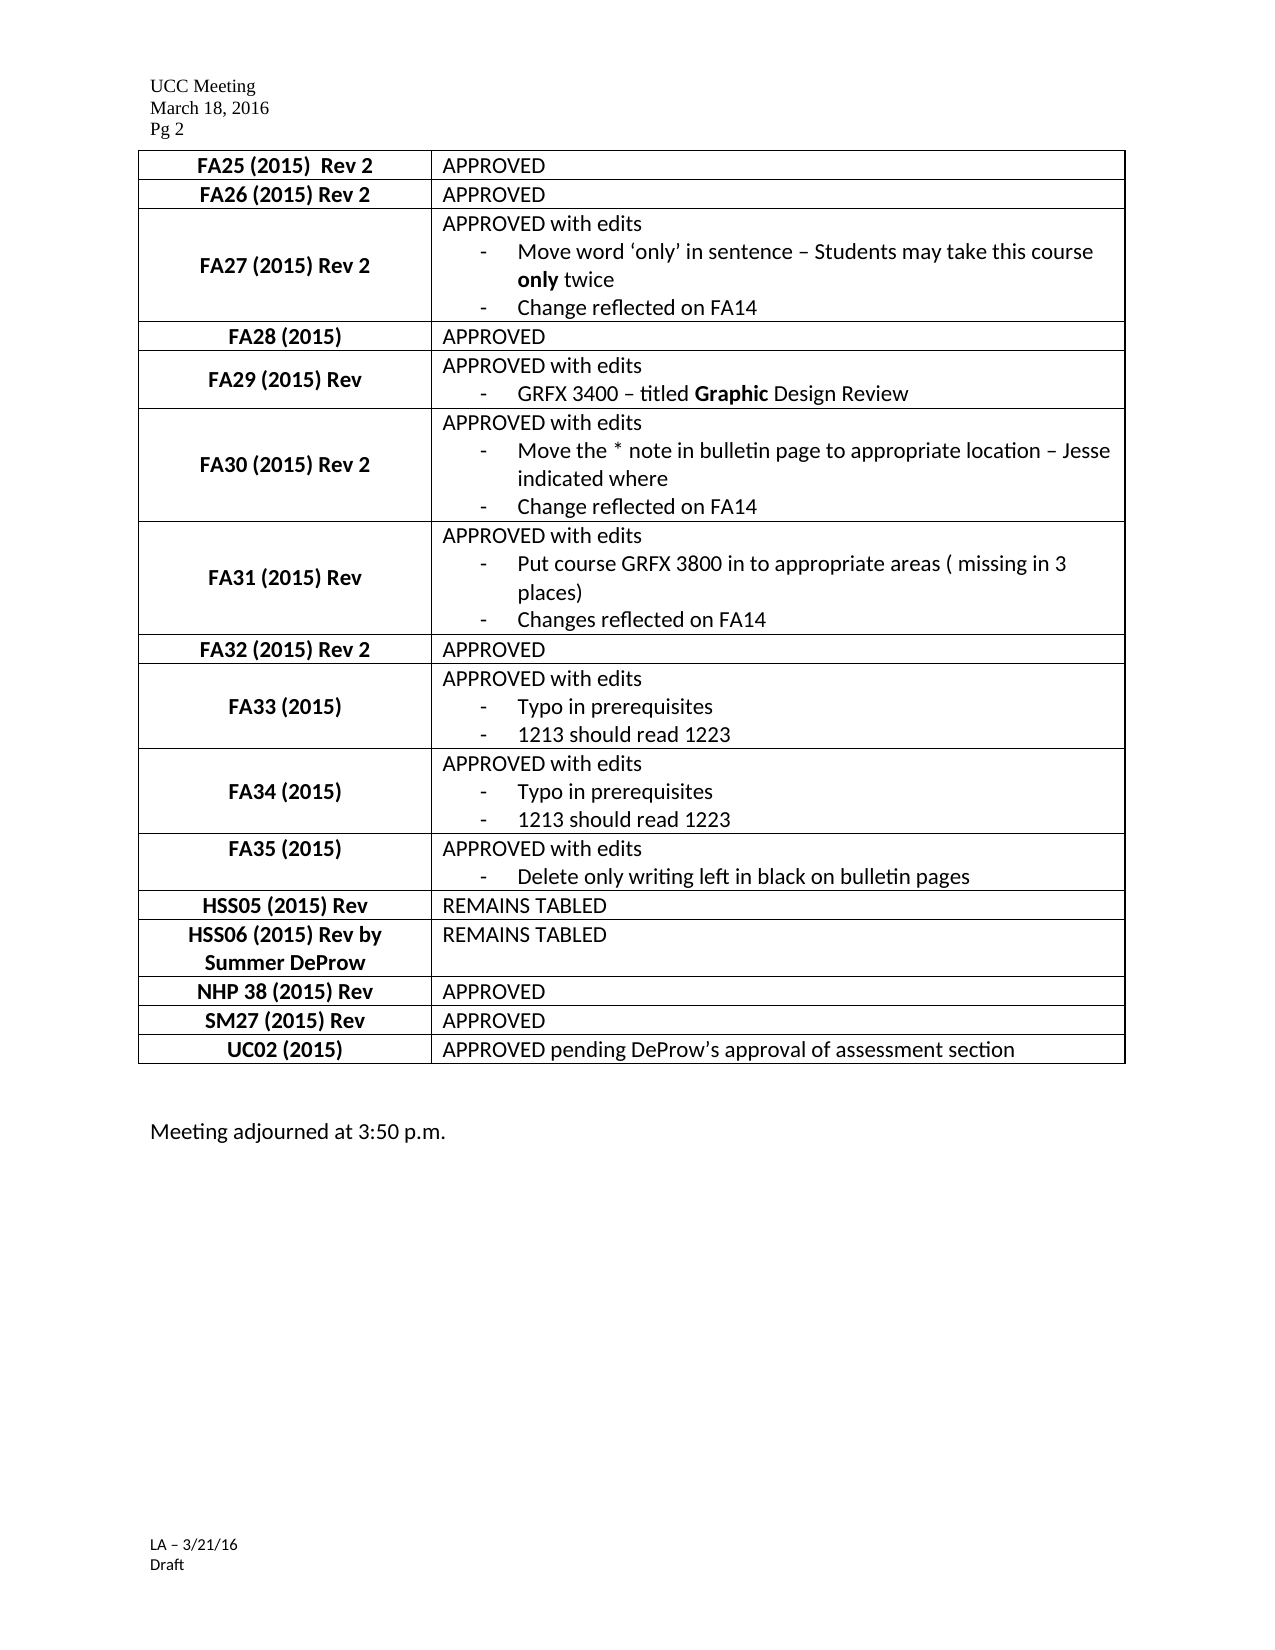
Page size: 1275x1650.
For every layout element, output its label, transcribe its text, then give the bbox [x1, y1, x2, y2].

table_cell FA32 (2015) Rev 2 [139, 635, 431, 663]
table_cell APPROVED with edits Delete only writing left in black on bulletin pages [432, 834, 1124, 890]
table_cell APPROVED pending DeProw’s approval of assessment section [432, 1035, 1124, 1063]
table_cell APPROVED with edits Put course GRFX 3800 in to appropriate areas ( missing in 3 places) Changes reflected on FA14 [432, 522, 1124, 634]
table_cell FA25 (2015) Rev 2 [139, 151, 431, 179]
table_cell REMAINS TABLED [432, 891, 1124, 919]
table_cell APPROVED [432, 151, 1124, 179]
table_cell APPROVED [432, 322, 1124, 350]
text Meeting adjourned at 3:50 p.m. [150, 1117, 1125, 1145]
table_cell APPROVED with edits Move the * note in bulletin page to appropriate location – Jesse indicated where Change reflected on FA14 [432, 409, 1124, 521]
table_cell HSS05 (2015) Rev [139, 891, 431, 919]
table_cell SM27 (2015) Rev [139, 1006, 431, 1034]
table_cell HSS06 (2015) Rev by Summer DeProw [139, 920, 431, 976]
table_cell FA35 (2015) [139, 834, 431, 890]
table_cell APPROVED with edits Typo in prerequisites 1213 should read 1223 [432, 664, 1124, 748]
table_cell UC02 (2015) [139, 1035, 431, 1063]
table_cell FA28 (2015) [139, 322, 431, 350]
table_cell APPROVED [432, 1006, 1124, 1034]
table_cell FA27 (2015) Rev 2 [139, 209, 431, 321]
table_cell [432, 209, 1124, 321]
table_cell FA29 (2015) Rev [139, 351, 431, 407]
table_cell APPROVED with edits GRFX 3400 – titled Graphic Design Review [432, 351, 1124, 407]
table_cell APPROVED with edits Typo in prerequisites 1213 should read 1223 [432, 749, 1124, 833]
table_cell APPROVED [432, 977, 1124, 1005]
table_cell NHP 38 (2015) Rev [139, 977, 431, 1005]
table_cell FA26 (2015) Rev 2 [139, 180, 431, 208]
table_cell FA30 (2015) Rev 2 [139, 409, 431, 521]
table_cell REMAINS TABLED [432, 920, 1124, 976]
table_cell APPROVED [432, 635, 1124, 663]
table_cell FA31 (2015) Rev [139, 522, 431, 634]
table_cell FA33 (2015) [139, 664, 431, 748]
table_cell FA34 (2015) [139, 749, 431, 833]
table_cell APPROVED [432, 180, 1124, 208]
